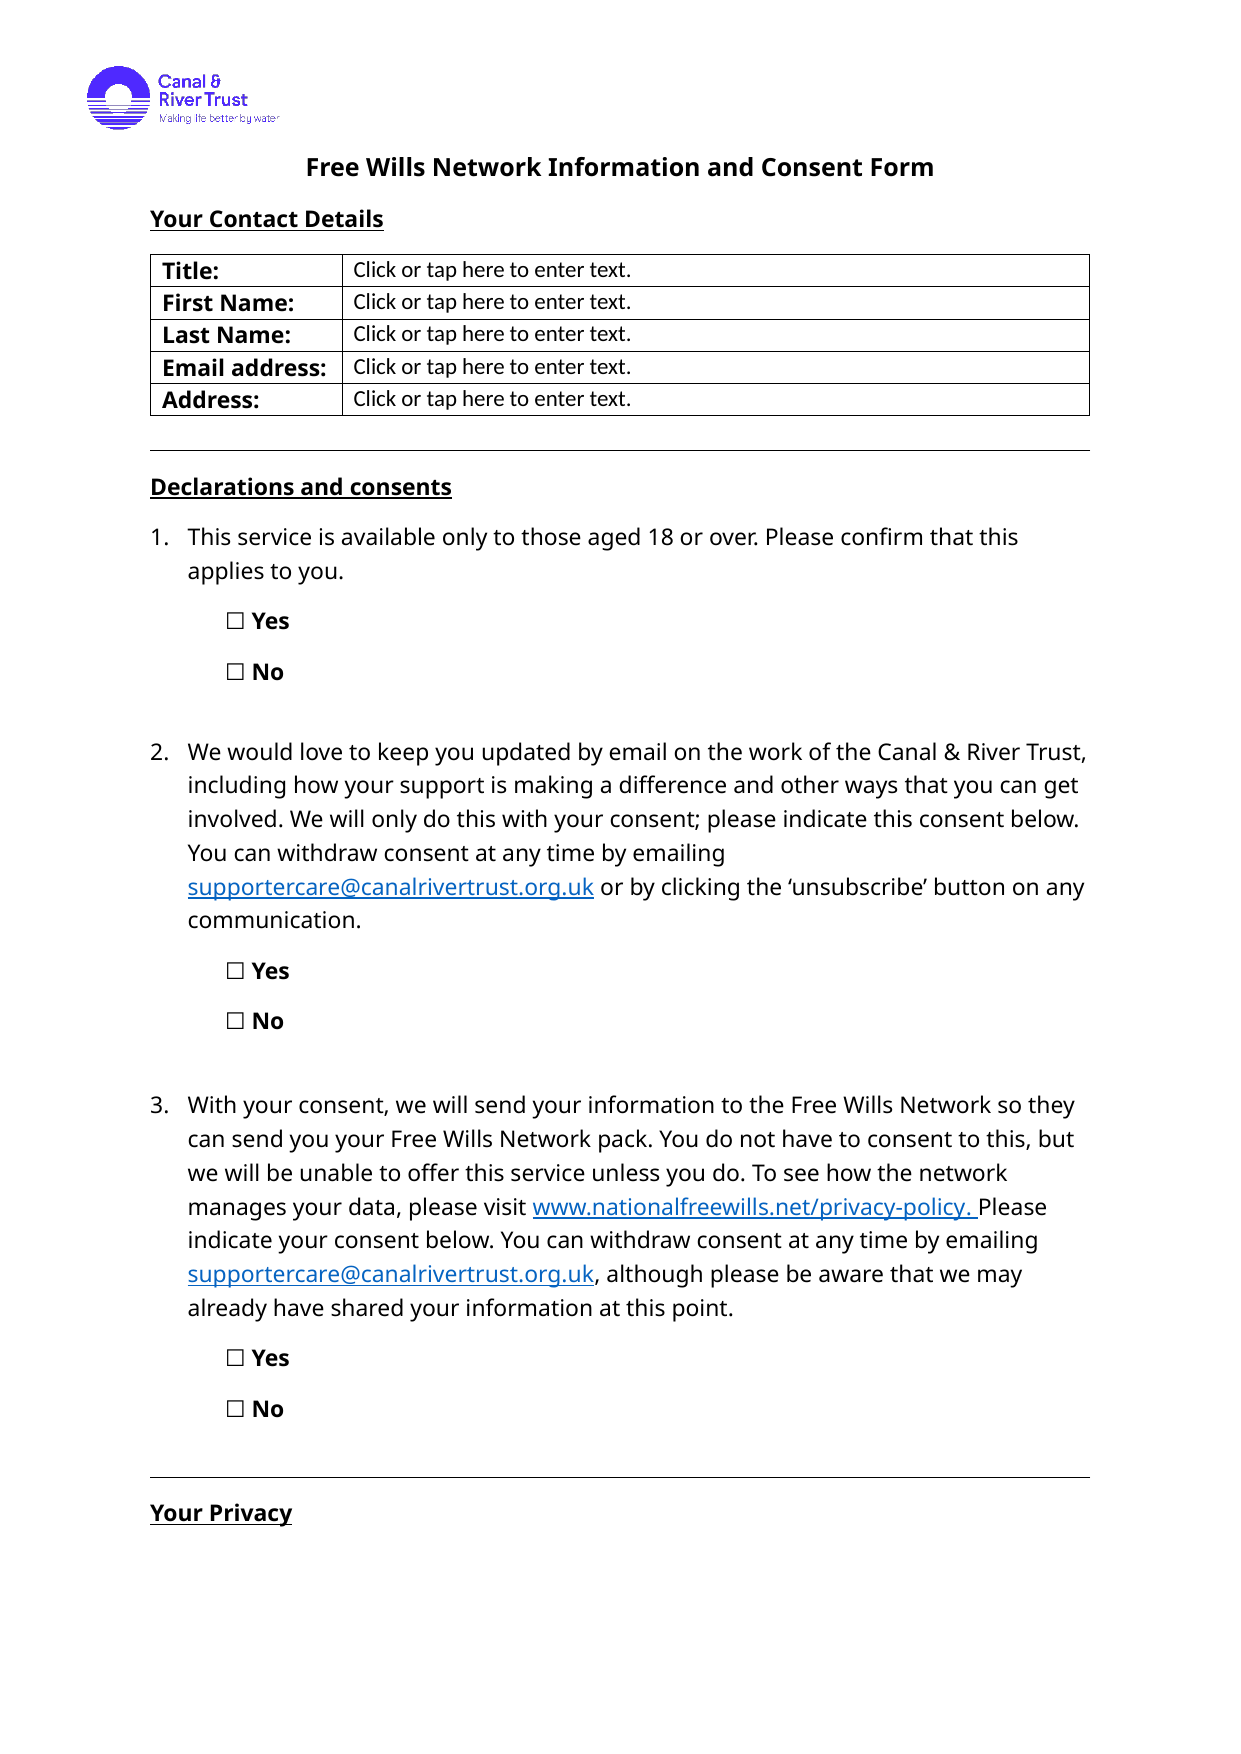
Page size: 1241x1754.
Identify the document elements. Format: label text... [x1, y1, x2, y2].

text Declarations and consents [150, 470, 1090, 502]
list We would love to keep you updated by email on the work of the Canal & River Trust, including how your support is making a difference and other ways that you can get involved. We will only do this with your consent; please indicate this consent below. You can withdraw consent at any time by emailing supportercare@canalrivertrust.org.uk or by clicking the ‘unsubscribe’ button on any communication. [150, 736, 1090, 936]
text Free Wills Network Information and Consent Form [150, 150, 1090, 184]
table_cell First Name: [151, 287, 342, 318]
table_header Title: [151, 255, 342, 286]
table_cell Last Name: [151, 320, 342, 351]
text Your Contact Details [150, 203, 1090, 235]
list This service is available only to those aged 18 or over. Please confirm that this applies to you. [150, 521, 1090, 586]
list With your consent, we will send your information to the Free Wills Network so they can send you your Free Wills Network pack. You do not have to consent to this, but we will be unable to offer this service unless you do. To see how the network manages your data, please visit www.nationalfreewills.net/privacy-policy. Please indicate your consent below. You can withdraw consent at any time by emailing supportercare@canalrivertrust.org.uk, although please be aware that we may already have shared your information at this point. [150, 1089, 1090, 1323]
text Yes [150, 1342, 1090, 1374]
table_cell Address: [151, 384, 342, 415]
text Yes [150, 955, 1090, 986]
text No [187, 655, 1090, 717]
text No [150, 1393, 1090, 1424]
text Your Privacy [150, 1497, 1090, 1528]
picture [69, 48, 297, 147]
table_cell Email address: [151, 352, 342, 383]
text No [150, 1005, 1090, 1037]
text Yes [225, 605, 1090, 636]
